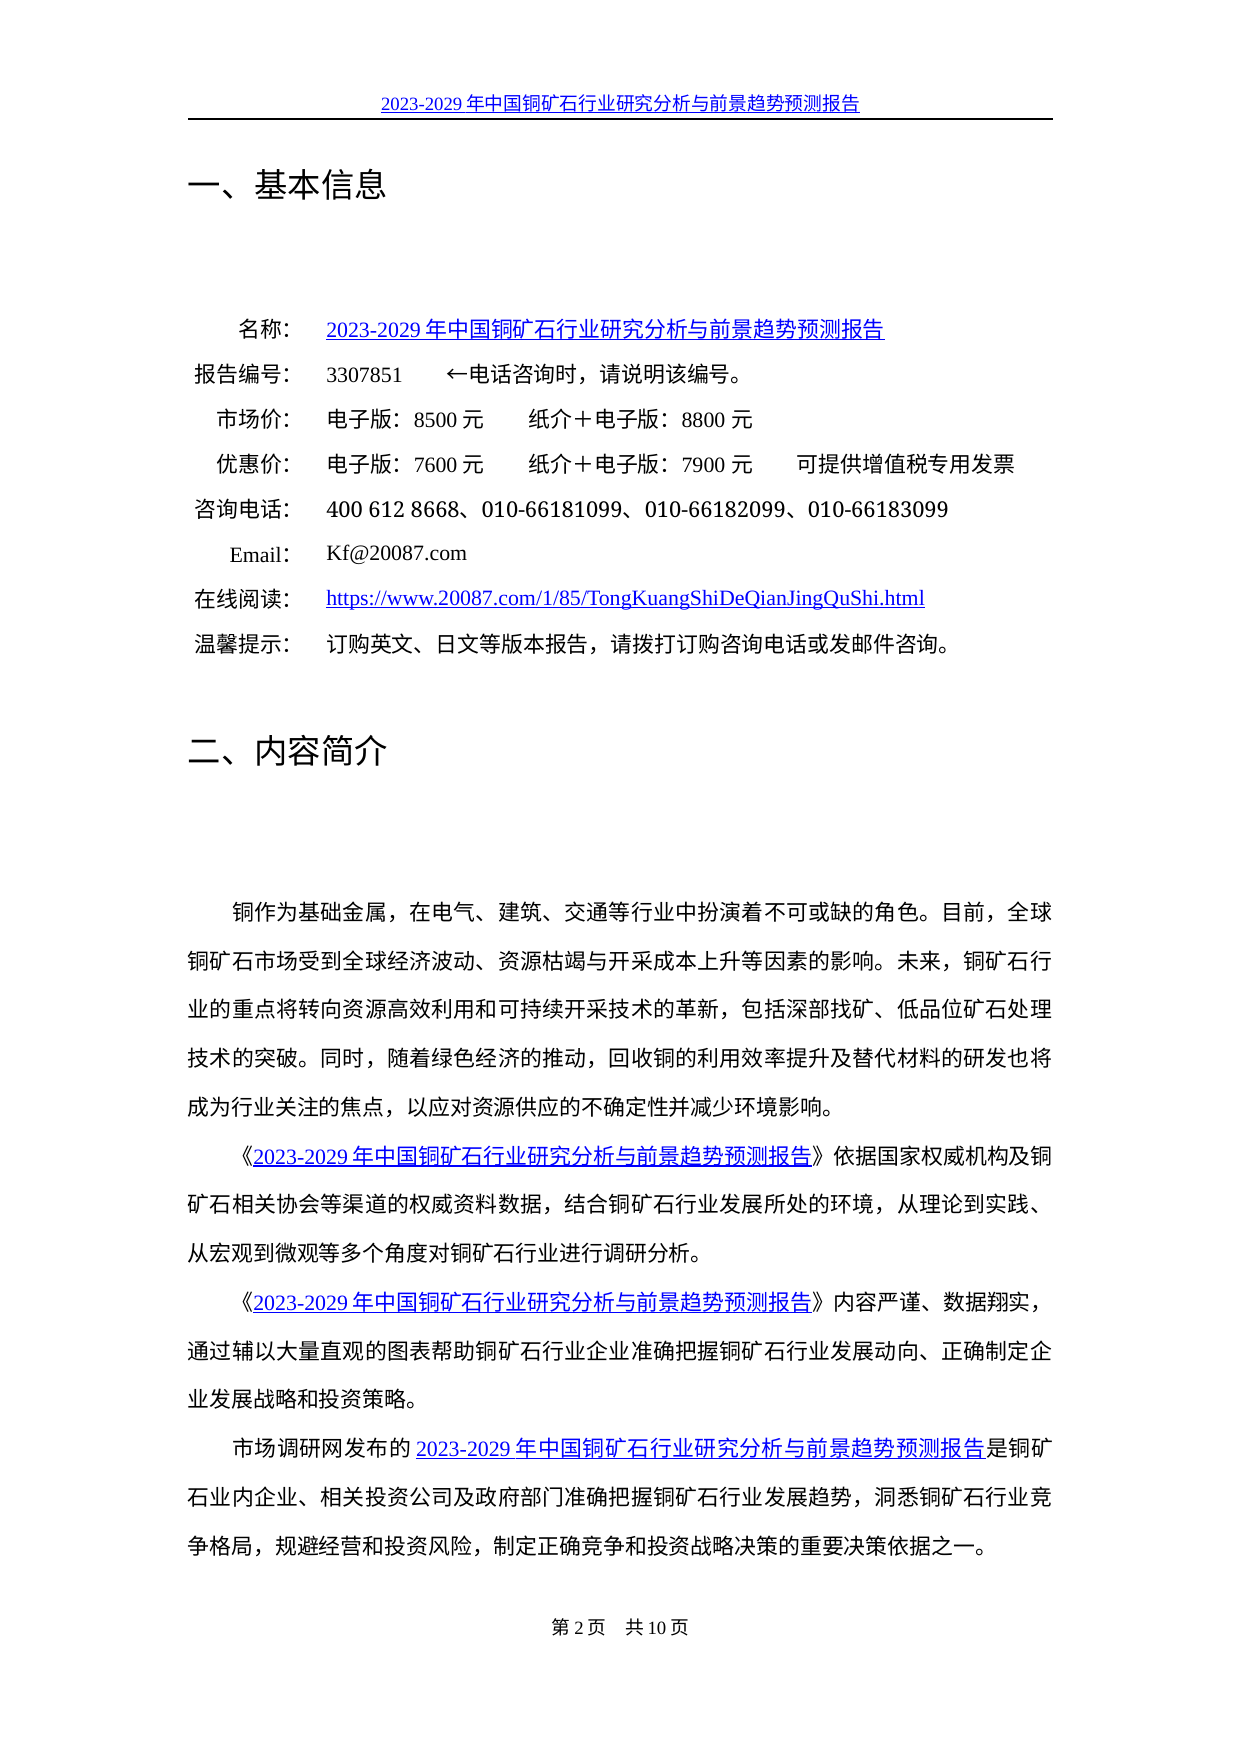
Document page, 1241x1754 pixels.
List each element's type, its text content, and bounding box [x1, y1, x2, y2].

table_cell 电子版：8500 元 纸介＋电子版：8800 元 [315, 402, 1073, 447]
table_cell 优惠价： [167, 447, 315, 492]
table_cell 咨询电话： [167, 492, 315, 537]
table_cell Kf@20087.com [315, 537, 1073, 582]
table_cell 报告编号： [167, 357, 315, 402]
table_cell Email： [167, 537, 315, 582]
table_cell 3307851 ←电话咨询时，请说明该编号。 [315, 357, 1073, 402]
table_cell 电子版：7600 元 纸介＋电子版：7900 元 可提供增值税专用发票 [315, 447, 1073, 492]
table_cell 温馨提示： [167, 627, 315, 672]
table_cell 订购英文、日文等版本报告，请拨打订购咨询电话或发邮件咨询。 [315, 627, 1073, 672]
title 一、基本信息 [187, 150, 1053, 215]
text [187, 894, 1053, 1561]
table_header 名称： [167, 312, 315, 357]
table_cell 400 612 8668、010-66181099、010-66182099、010-66183099 [315, 492, 1073, 537]
table_header 2023-2029年中国铜矿石行业研究分析与前景趋势预测报告 [315, 312, 1073, 357]
title 二、内容简介 [187, 717, 1053, 782]
table_cell [315, 582, 1073, 627]
table_cell 在线阅读： [167, 582, 315, 627]
table_cell 市场价： [167, 402, 315, 447]
